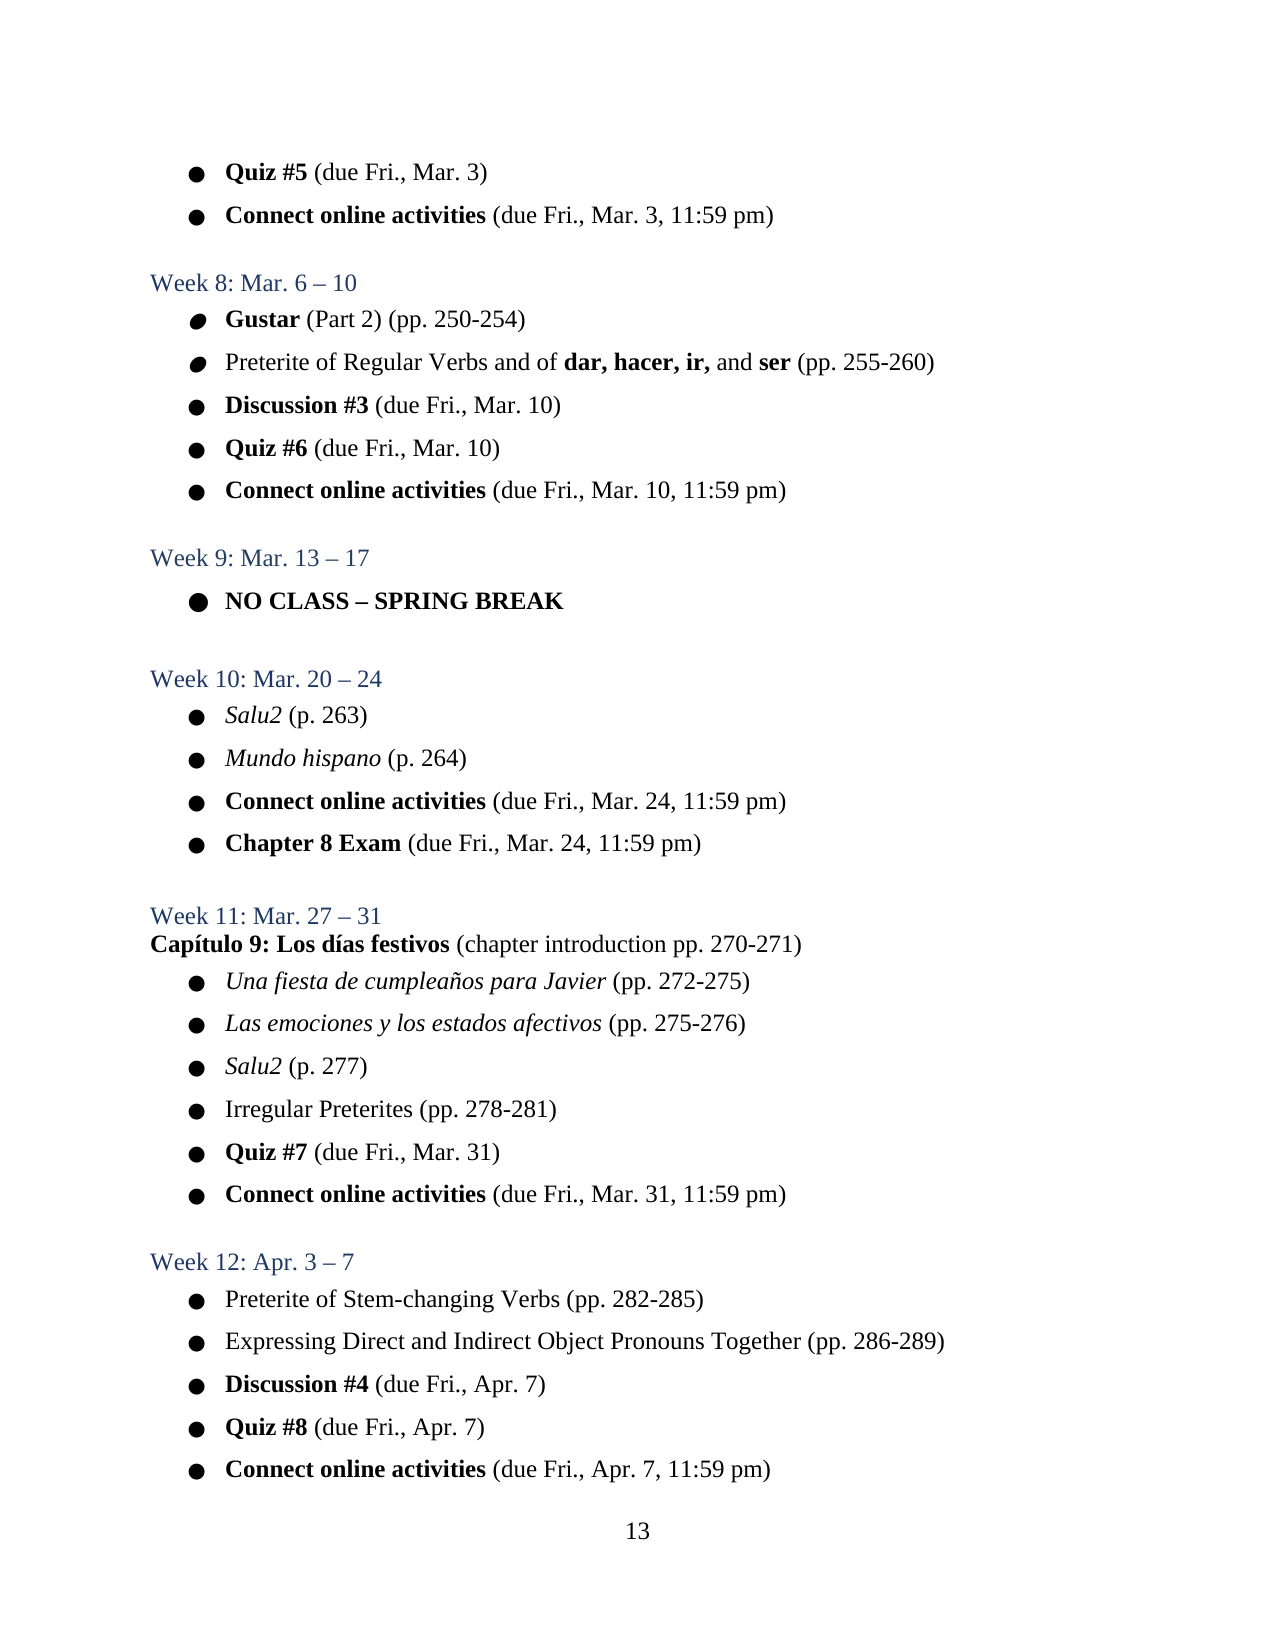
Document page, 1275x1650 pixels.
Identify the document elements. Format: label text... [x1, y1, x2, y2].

text Capítulo 9: Los días festivos (chapter introduction pp. 270-271) [150, 929, 1125, 958]
list Gustar (Part 2) (pp. 250-254) [187, 297, 1125, 340]
text Week 12: Apr. 3 – 7 [150, 1247, 1125, 1276]
list Expressing Direct and Indirect Object Pronouns Together (pp. 286-289) [187, 1319, 1125, 1362]
list Salu2 (p. 263) [187, 693, 1125, 736]
list Chapter 8 Exam (due Fri., Mar. 24, 11:59 pm) [187, 821, 1125, 864]
list Connect online activities (due Fri., Mar. 24, 11:59 pm) [187, 778, 1125, 821]
list Salu2 (p. 277) [187, 1044, 1125, 1086]
list Las emociones y los estados afectivos (pp. 275-276) [187, 1001, 1125, 1044]
list NO CLASS – SPRING BREAK [187, 572, 1125, 623]
list Preterite of Stem-changing Verbs (pp. 282-285) [187, 1276, 1125, 1319]
list Quiz #5 (due Fri., Mar. 3) [187, 150, 1125, 193]
text Week 8: Mar. 6 – 10 [150, 268, 1125, 297]
list Discussion #3 (due Fri., Mar. 10) [187, 382, 1125, 425]
list Connect online activities (due Fri., Apr. 7, 11:59 pm) [187, 1447, 1125, 1490]
list Mundo hispano (p. 264) [187, 736, 1125, 778]
list Connect online activities (due Fri., Mar. 31, 11:59 pm) [187, 1172, 1125, 1214]
list Quiz #8 (due Fri., Apr. 7) [187, 1404, 1125, 1447]
list Connect online activities (due Fri., Mar. 10, 11:59 pm) [187, 468, 1125, 511]
text Week 10: Mar. 20 – 24 [150, 664, 1125, 693]
list Una fiesta de cumpleaños para Javier (pp. 272-275) [187, 958, 1125, 1001]
list Quiz #6 (due Fri., Mar. 10) [187, 425, 1125, 468]
subtitle Week 9: Mar. 13 – 17 [150, 543, 1125, 572]
text Week 11: Mar. 27 – 31 [150, 901, 1125, 929]
list Preterite of Regular Verbs and of dar, hacer, ir, and ser (pp. 255-260) [187, 340, 1125, 382]
list Discussion #4 (due Fri., Apr. 7) [187, 1362, 1125, 1404]
list Quiz #7 (due Fri., Mar. 31) [187, 1129, 1125, 1172]
list Irregular Preterites (pp. 278-281) [187, 1086, 1125, 1129]
list Connect online activities (due Fri., Mar. 3, 11:59 pm) [187, 193, 1125, 235]
